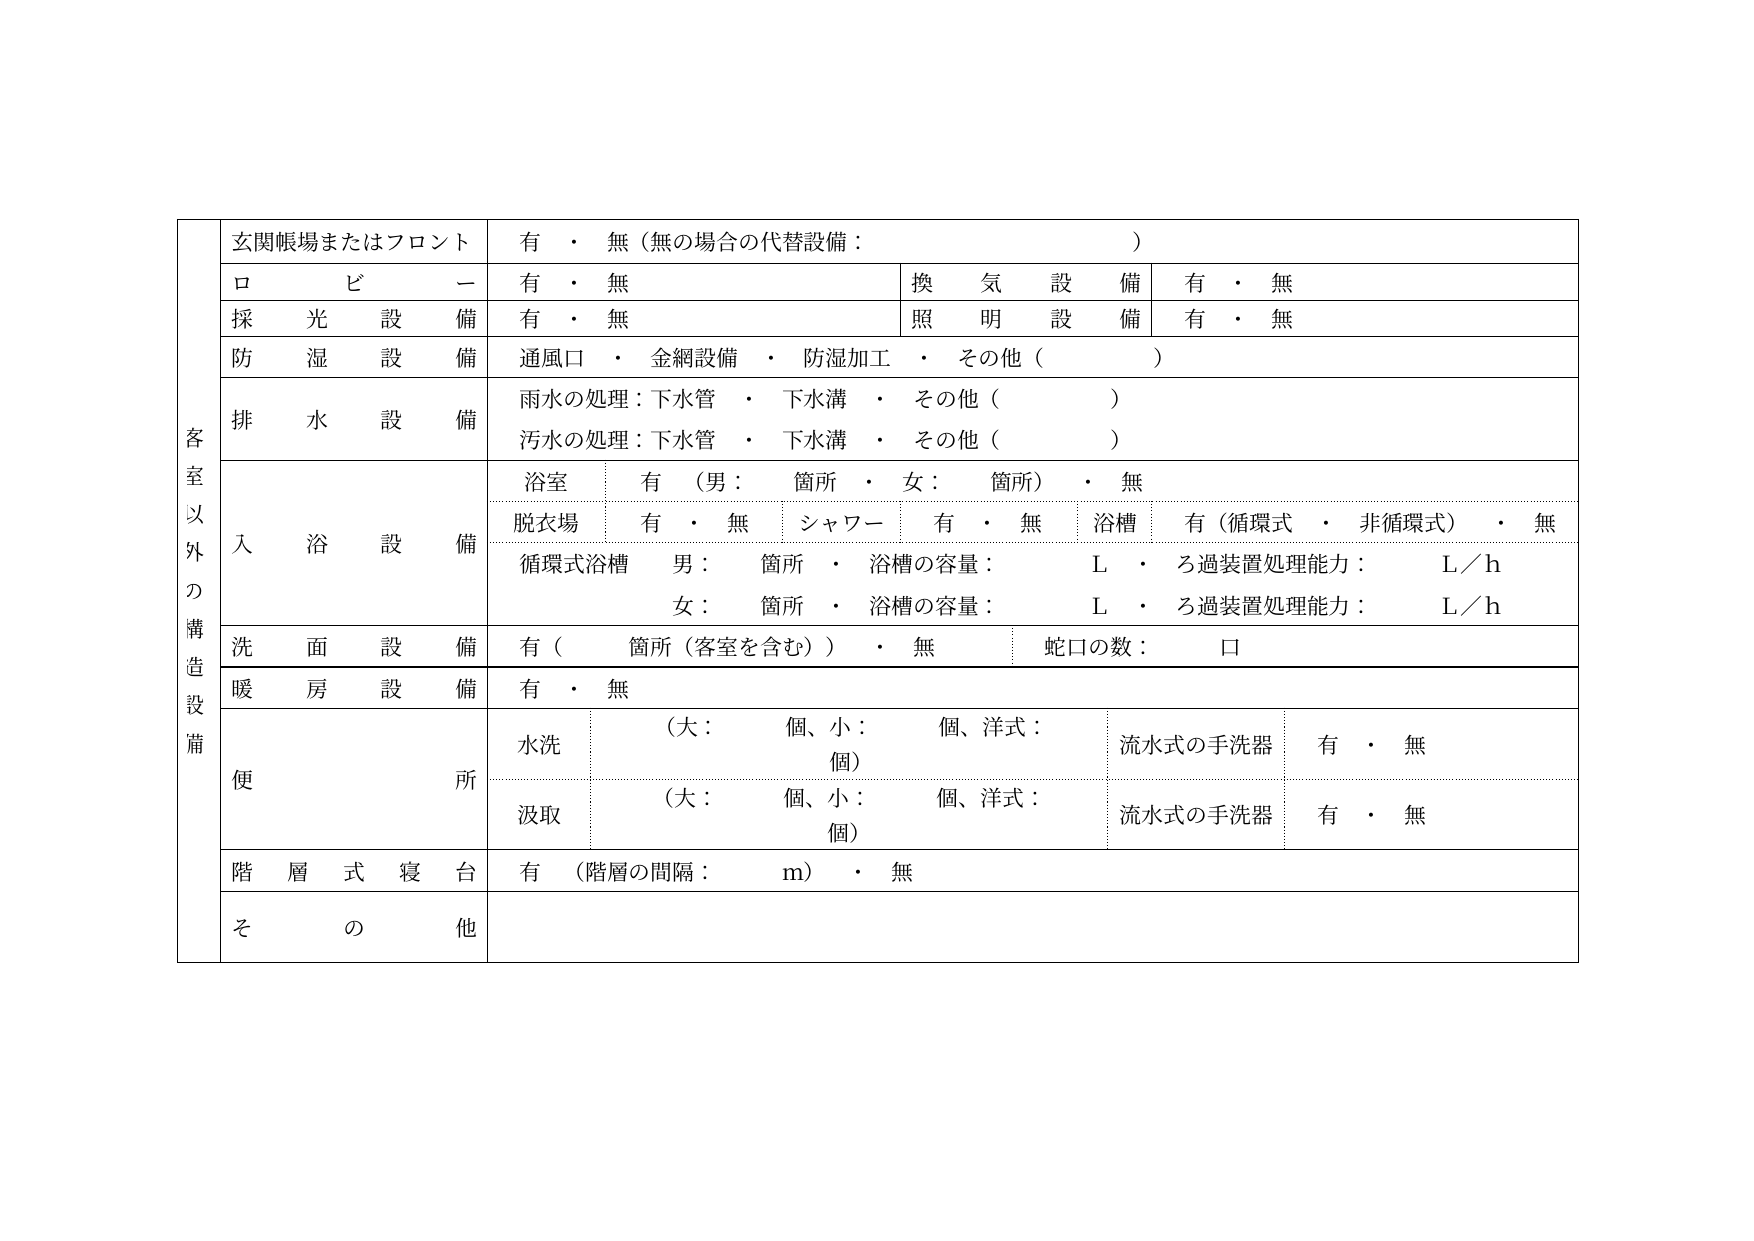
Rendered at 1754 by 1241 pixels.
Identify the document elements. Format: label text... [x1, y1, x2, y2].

table_cell 汲取 [488, 779, 591, 849]
table_cell 有 ・ 無 [901, 501, 1078, 542]
table_cell 排水設備 [221, 378, 487, 459]
table_cell その他 [221, 892, 487, 962]
table_cell 暖房設備 [221, 668, 487, 708]
table_cell 有 （階層の間隔： ｍ） ・ 無 [488, 850, 1578, 891]
table_cell 有 ・ 無 [1152, 301, 1578, 336]
table_cell 循環式浴槽 男： 箇所 ・ 浴槽の容量： Ｌ ・ ろ過装置処理能力： Ｌ／ｈ [488, 542, 1578, 584]
table_cell 有 ・ 無 [488, 668, 1578, 708]
table_cell 水洗 [488, 709, 591, 778]
table_cell 有（ 箇所（客室を含む）） ・ 無 [488, 626, 1012, 666]
table_cell 脱衣場 [488, 501, 605, 542]
table_header 客室以外の構造設備 [178, 220, 220, 962]
table_cell 照明設備 [901, 301, 1151, 336]
table_cell 流水式の手洗器 [1108, 779, 1285, 849]
table_cell 有 ・ 無 [1285, 779, 1578, 849]
table_cell 階層式寝台 [221, 850, 487, 891]
table_cell 汚水の処理：下水管 ・ 下水溝 ・ その他（ ） [488, 418, 1578, 459]
table_cell 女： 箇所 ・ 浴槽の容量： Ｌ ・ ろ過装置処理能力： Ｌ／ｈ [488, 584, 1578, 625]
table_cell シャワー [783, 501, 901, 542]
table_cell 防湿設備 [221, 337, 487, 377]
table_cell 有 ・ 無 [488, 301, 900, 336]
table_cell 換気設備 [901, 264, 1151, 299]
table_cell 有 ・ 無 [488, 264, 900, 299]
table_cell 有 （男： 箇所 ・ 女： 箇所） ・ 無 [605, 461, 1578, 501]
table_cell 通風口 ・ 金網設備 ・ 防湿加工 ・ その他（ ） [488, 337, 1578, 377]
table_cell 有 ・ 無 [605, 501, 783, 542]
table_cell 浴室 [488, 461, 605, 501]
table_cell [488, 892, 1578, 962]
table_cell 蛇口の数： 口 [1012, 626, 1578, 666]
table_cell 洗面設備 [221, 626, 487, 666]
table_cell （大： 個、小： 個、洋式： 個） [591, 709, 1107, 778]
table_cell 便所 [221, 709, 487, 849]
table_cell 有 ・ 無 [1285, 709, 1578, 778]
table_header 玄関帳場またはフロント [221, 220, 487, 262]
table_header 有 ・ 無（無の場合の代替設備： ） [488, 220, 1578, 262]
table_cell 入浴設備 [221, 461, 487, 625]
table_cell 有（循環式 ・ 非循環式） ・ 無 [1152, 501, 1578, 542]
table_cell 浴槽 [1078, 501, 1152, 542]
table_cell 有 ・ 無 [1152, 264, 1578, 299]
table_cell 雨水の処理：下水管 ・ 下水溝 ・ その他（ ） [488, 378, 1578, 418]
table_cell ロビー [221, 264, 487, 299]
table_cell 流水式の手洗器 [1108, 709, 1285, 778]
table_cell （大： 個、小： 個、洋式： 個） [591, 779, 1107, 849]
table_cell 採光設備 [221, 301, 487, 336]
